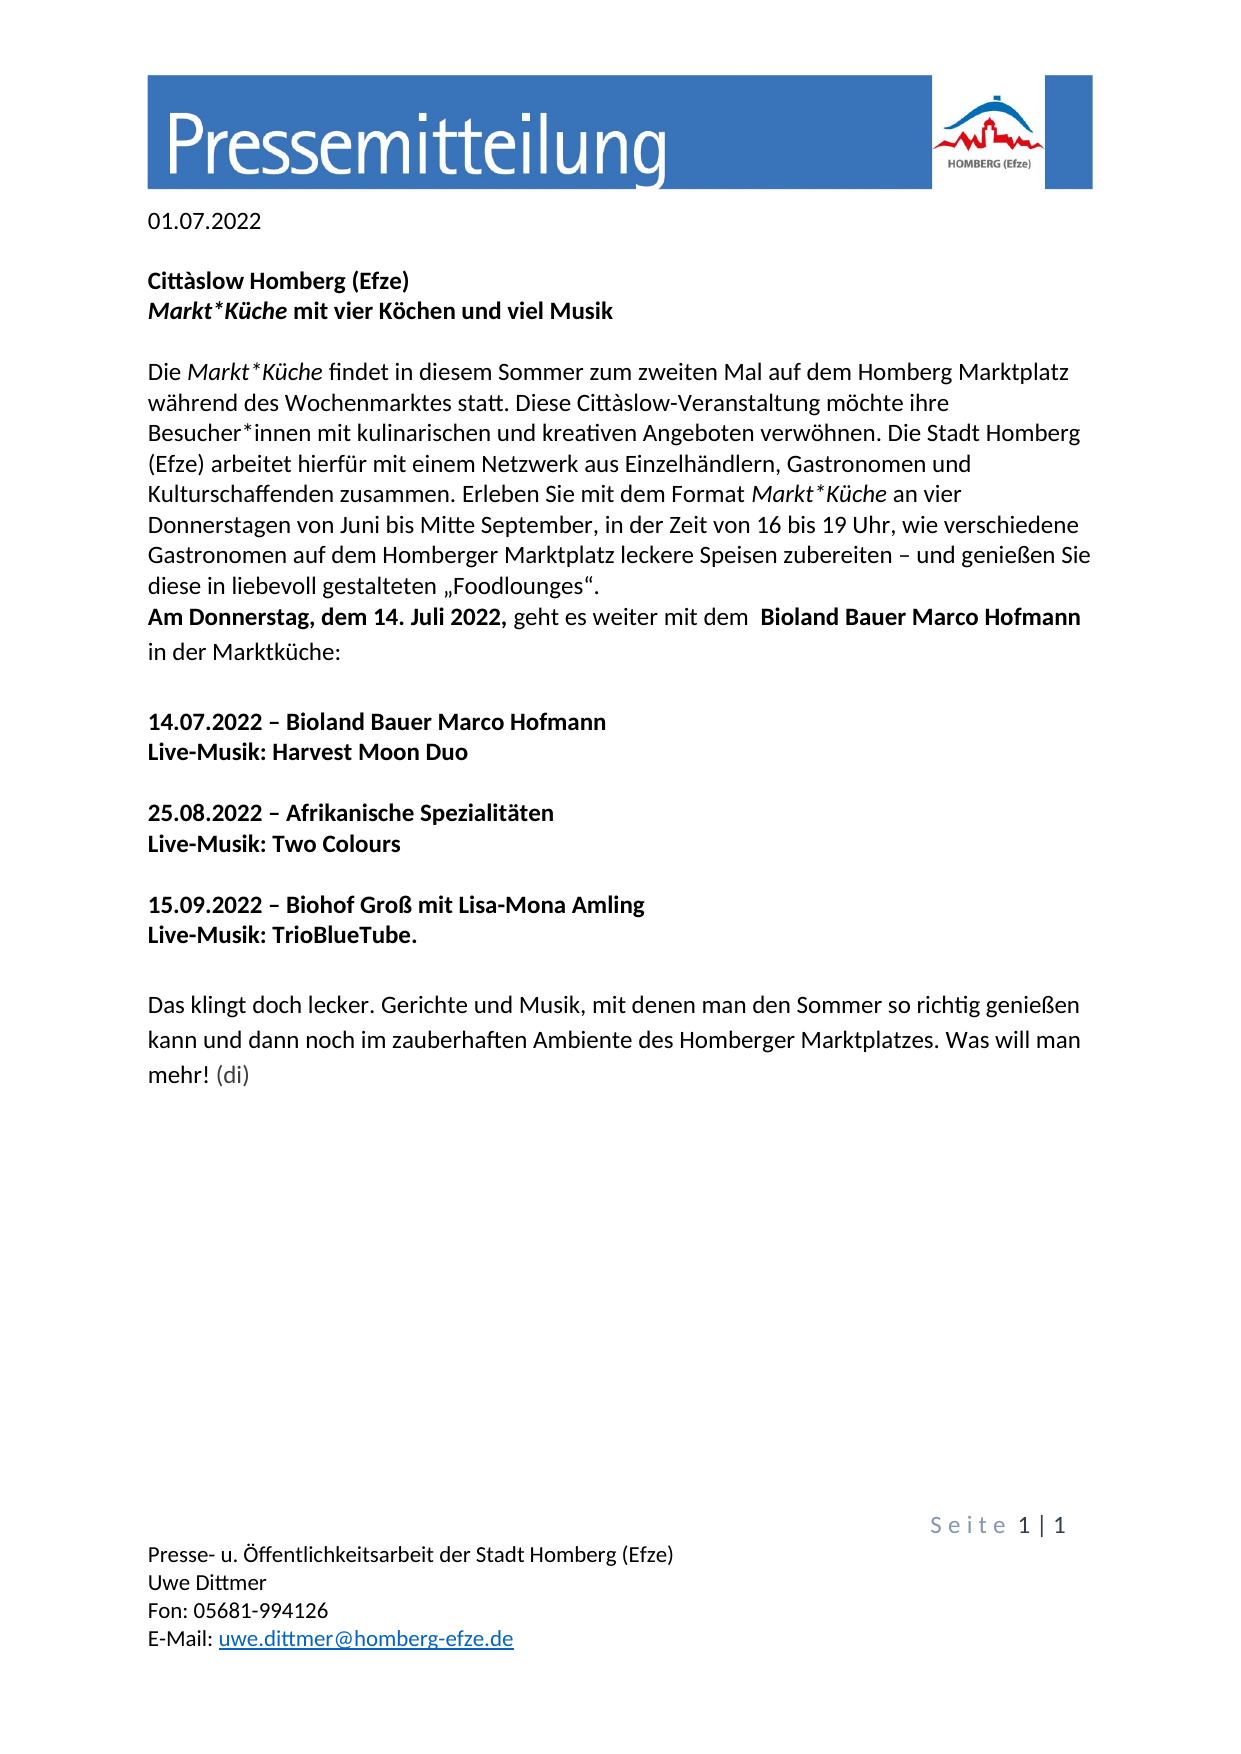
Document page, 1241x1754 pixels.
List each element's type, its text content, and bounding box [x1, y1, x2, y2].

text 14.07.2022 – Bioland Bauer Marco Hofmann [148, 706, 1093, 736]
text 25.08.2022 – Afrikanische Spezialitäten [148, 797, 1093, 828]
text Die Markt*Küche findet in diesem Sommer zum zweiten Mal auf dem Homberg Marktplatz während des Wochenmarktes statt. Diese Cittàslow-Veranstaltung möchte ihre Besucher*innen mit kulinarischen und kreativen Angeboten verwöhnen. Die Stadt Homberg (Efze) arbeitet hierfür mit einem Netzwerk aus Einzelhändlern, Gastronomen und Kulturschaffenden zusammen. Erleben Sie mit dem Format Markt*Küche an vier Donnerstagen von Juni bis Mitte September, in der Zeit von 16 bis 19 Uhr, wie verschiedene Gastronomen auf dem Homberger Marktplatz leckere Speisen zubereiten – und genießen Sie diese in liebevoll gestalteten „Foodlounges“. [148, 326, 1093, 601]
text Das klingt doch lecker. Gerichte und Musik, mit denen man den Sommer so richtig genießen kann und dann noch im zauberhaften Ambiente des Homberger Marktplatzes. Was will man mehr! (di) [148, 989, 1093, 1090]
text Am Donnerstag, dem 14. Juli 2022, geht es weiter mit dem Bioland Bauer Marco Hofmann in der Marktküche: [148, 601, 1093, 666]
text Live-Musik: Harvest Moon Duo [148, 736, 1093, 767]
picture [147, 73, 1093, 206]
text Cittàslow Homberg (Efze) [148, 265, 1093, 295]
text Live-Musik: Two Colours [148, 828, 1093, 858]
text 15.09.2022 – Biohof Groß mit Lisa-Mona Amling [148, 889, 1093, 919]
text Markt*Küche mit vier Köchen und viel Musik [148, 295, 1093, 326]
text Live-Musik: TrioBlueTube. [148, 919, 1093, 950]
subtitle 01.07.2022 [148, 206, 1093, 236]
